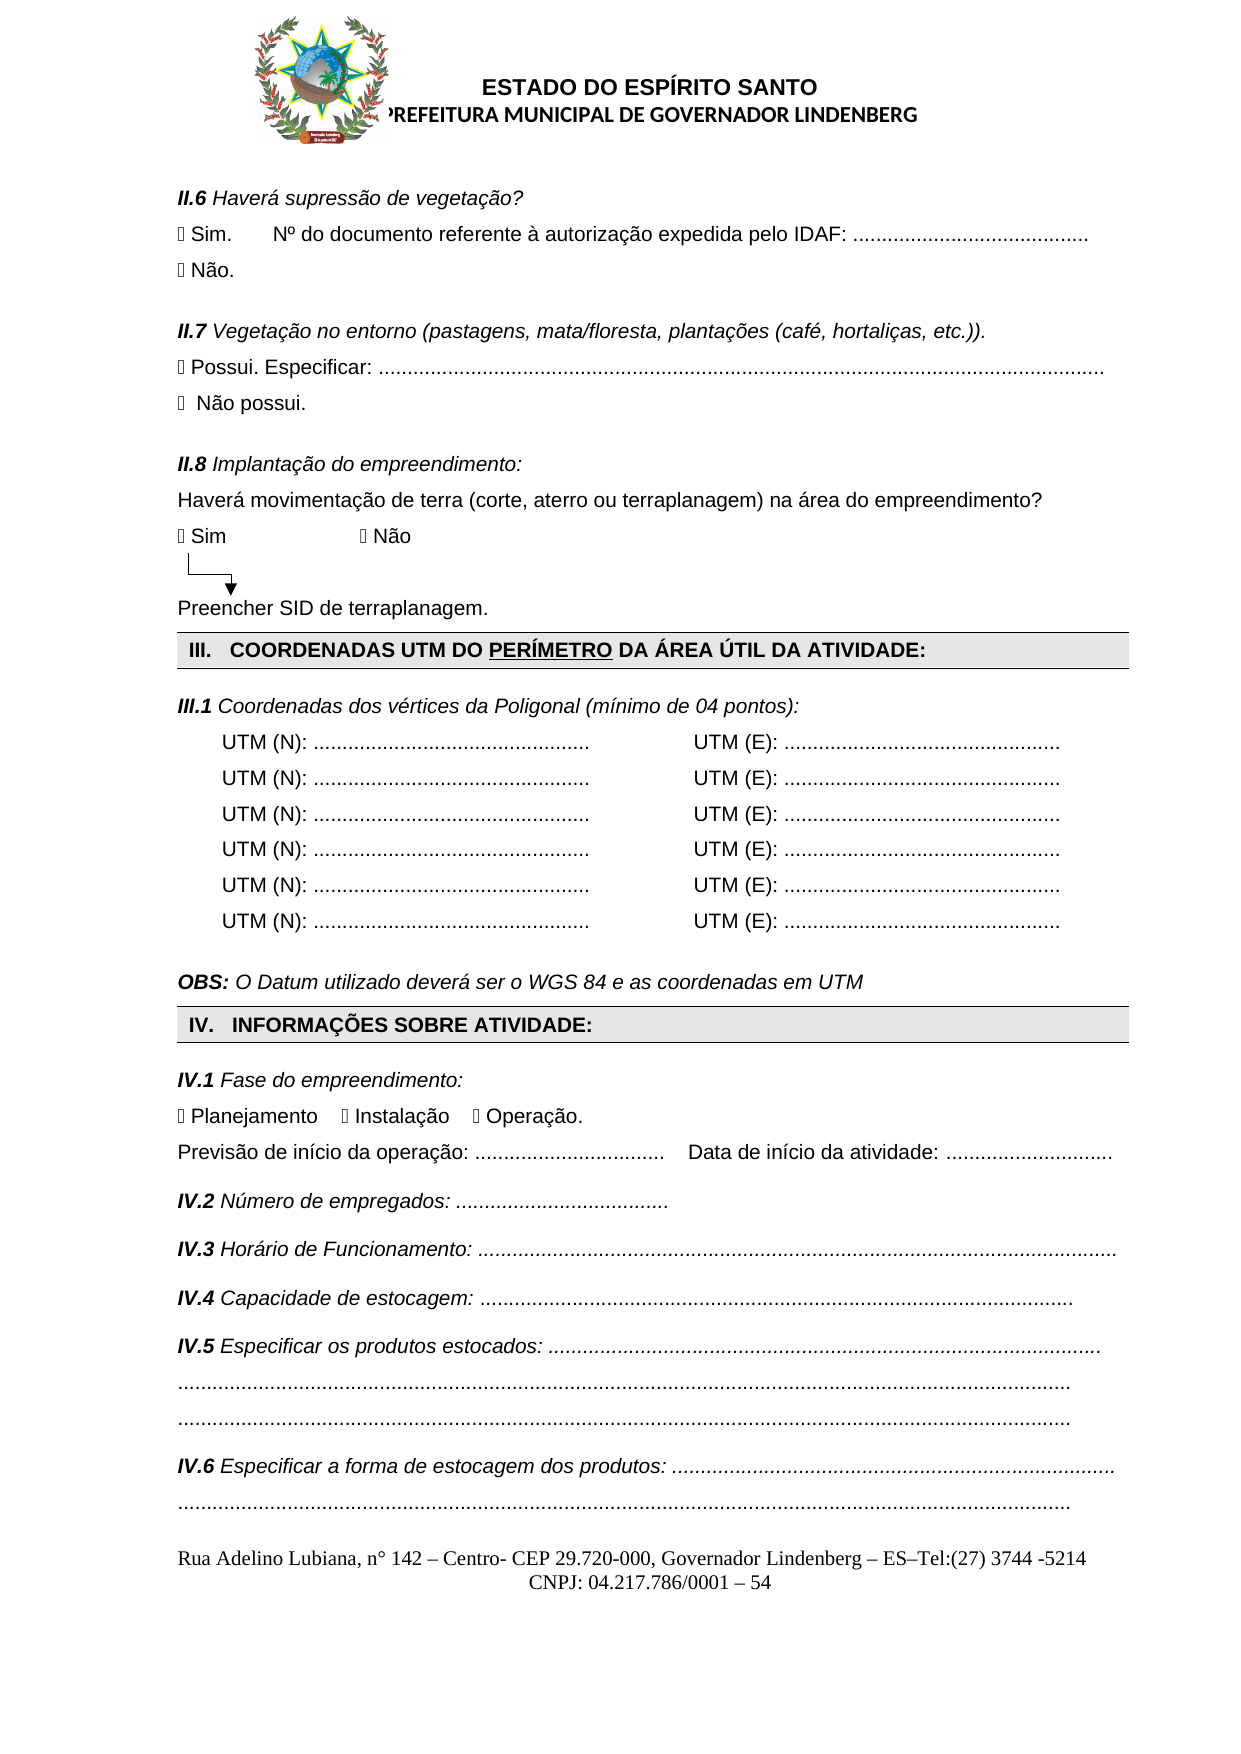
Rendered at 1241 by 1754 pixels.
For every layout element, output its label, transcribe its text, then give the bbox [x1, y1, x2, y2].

text Não possui. [177, 391, 1122, 415]
text III.1 Coordenadas dos vértices da Poligonal (mínimo de 04 pontos): [177, 693, 1122, 717]
text UTM (N): ................................................ UTM (E): ................................................ [222, 729, 1122, 753]
text UTM (N): ................................................ UTM (E): ................................................ [222, 765, 1122, 789]
text OBS: O Datum utilizado deverá ser o WGS 84 e as coordenadas em UTM [177, 970, 1122, 994]
text Planejamento Instalação Operação. [177, 1104, 1122, 1128]
text Não. [177, 258, 1122, 282]
text Previsão de início da operação: ................................. Data de início da atividade: ............................. [177, 1140, 1122, 1164]
text II.6 Haverá supressão de vegetação? [177, 186, 1122, 210]
text UTM (N): ................................................ UTM (E): ................................................ [222, 909, 1122, 933]
text Preencher SID de terraplanagem. [177, 596, 1137, 619]
text IV.5 Especificar os produtos estocados: ................................................................................................ [177, 1334, 1122, 1358]
text UTM (N): ................................................ UTM (E): ................................................ [222, 837, 1122, 861]
text IV.1 Fase do empreendimento: [177, 1068, 1122, 1092]
text UTM (N): ................................................ UTM (E): ................................................ [222, 873, 1122, 897]
text II.8 Implantação do empreendimento: [177, 452, 1137, 476]
text IV.3 Horário de Funcionamento: ............................................................................................................... [177, 1237, 1122, 1261]
text II.7 Vegetação no entorno (pastagens, mata/floresta, plantações (café, hortaliças, etc.)). [177, 319, 1122, 343]
text IV.6 Especificar a forma de estocagem dos produtos: ............................................................................. [177, 1454, 1122, 1478]
text IV.4 Capacidade de estocagem: ....................................................................................................... [177, 1285, 1122, 1309]
text Sim. Nº do documento referente à autorização expedida pelo IDAF: ......................................... [177, 222, 1122, 246]
text IV.2 Número de empregados: ..................................... [177, 1188, 1122, 1212]
text Possui. Especificar: .............................................................................................................................. [177, 355, 1122, 379]
table_header IV. INFORMAÇÕES SOBRE ATIVIDADE: [177, 1007, 1129, 1042]
picture [254, 16, 389, 144]
text Sim Não [177, 524, 1137, 548]
text UTM (N): ................................................ UTM (E): ................................................ [222, 801, 1122, 825]
table_header III. COORDENADAS UTM DO PERÍMETRO DA ÁREA ÚTIL DA ATIVIDADE: [177, 633, 1129, 667]
text Haverá movimentação de terra (corte, aterro ou terraplanagem) na área do empreendimento? [177, 488, 1137, 512]
